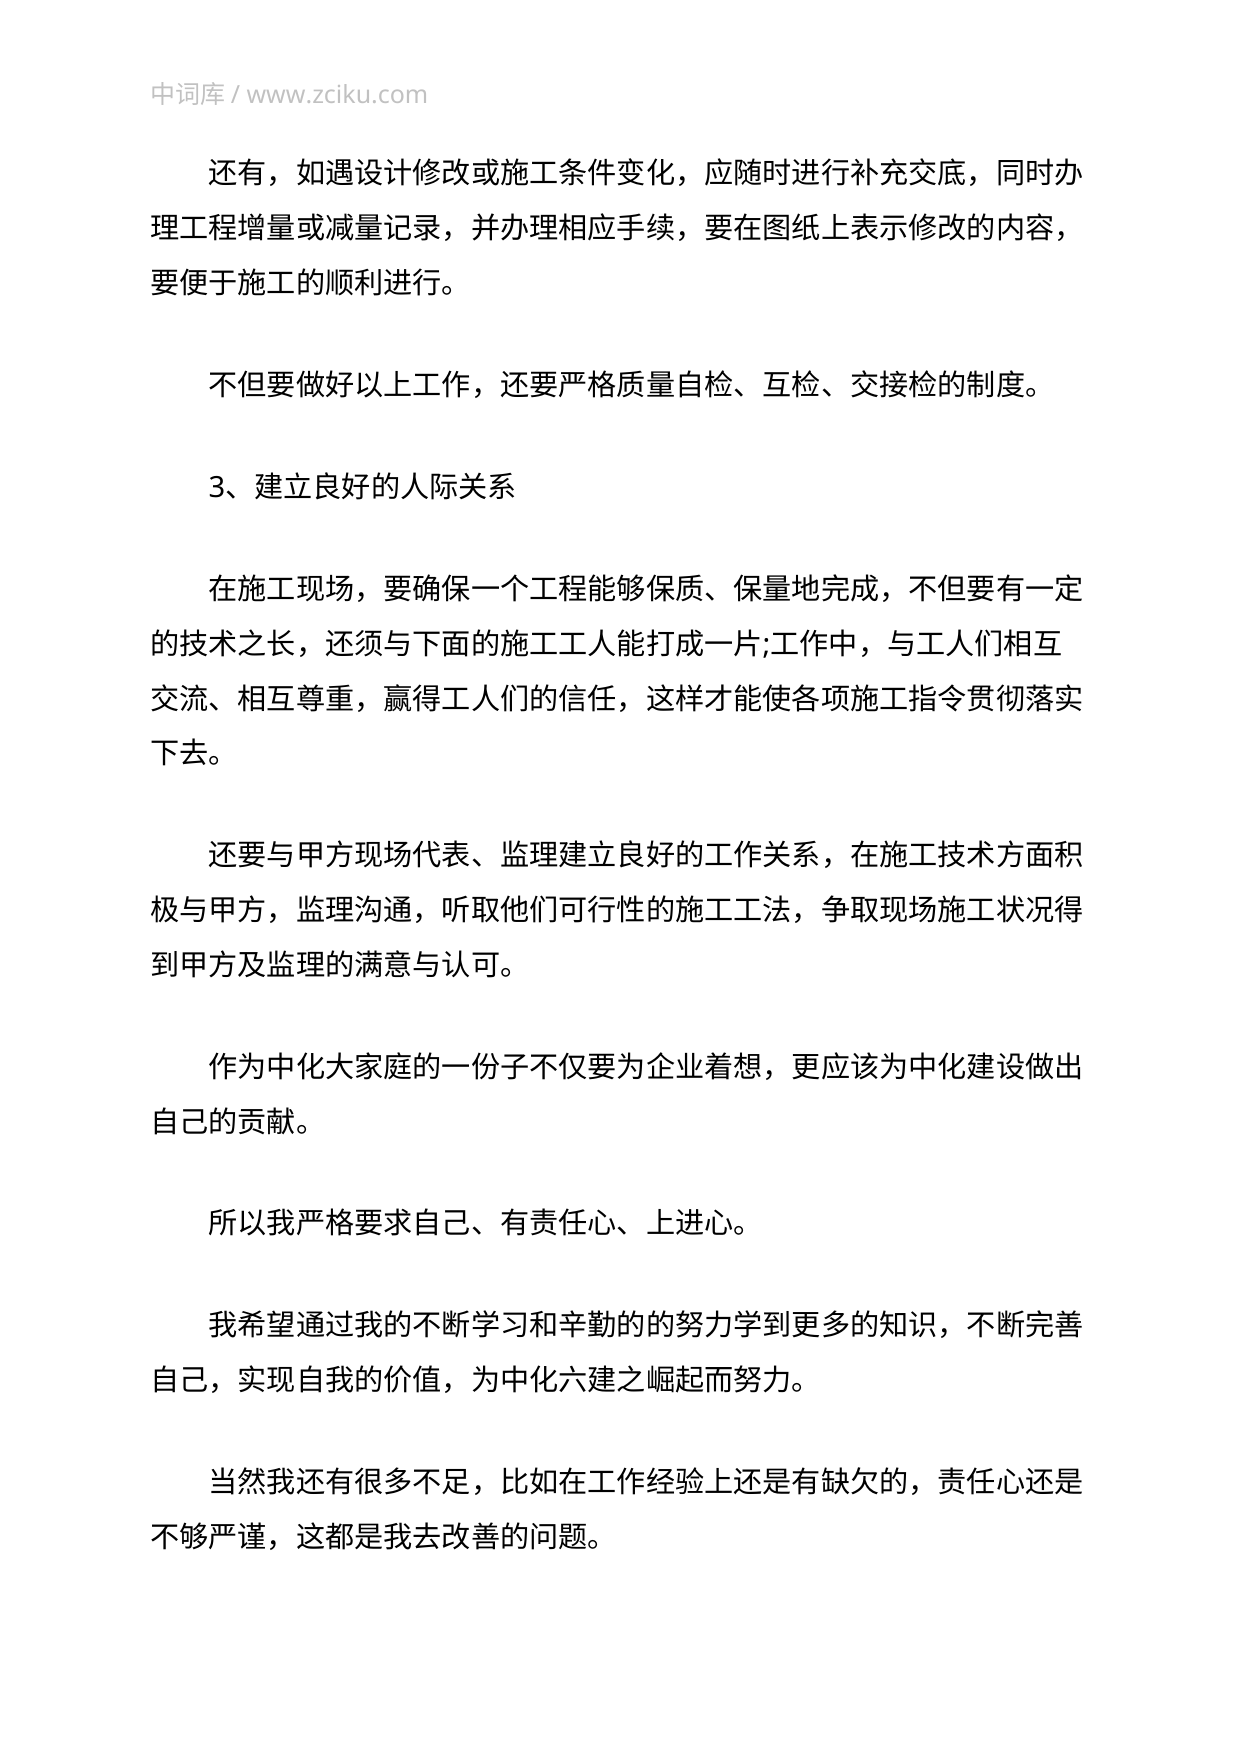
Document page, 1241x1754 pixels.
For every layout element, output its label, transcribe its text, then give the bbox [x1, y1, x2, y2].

text 所以我严格要求自己、有责任心、上进心。 [150, 1200, 1090, 1242]
text 3、建立良好的人际关系 [150, 463, 1090, 506]
text 当然我还有很多不足，比如在工作经验上还是有缺欠的，责任心还是不够严谨，这都是我去改善的问题。 [150, 1458, 1090, 1556]
text 还要与甲方现场代表、监理建立良好的工作关系，在施工技术方面积极与甲方，监理沟通，听取他们可行性的施工工法，争取现场施工状况得到甲方及监理的满意与认可。 [150, 832, 1090, 984]
text 我希望通过我的不断学习和辛勤的的努力学到更多的知识，不断完善自己，实现自我的价值，为中化六建之崛起而努力。 [150, 1302, 1090, 1399]
text 作为中化大家庭的一份子不仅要为企业着想，更应该为中化建设做出自己的贡献。 [150, 1043, 1090, 1141]
text 还有，如遇设计修改或施工条件变化，应随时进行补充交底，同时办理工程增量或减量记录，并办理相应手续，要在图纸上表示修改的内容，要便于施工的顺利进行。 [150, 150, 1090, 302]
text 不但要做好以上工作，还要严格质量自检、互检、交接检的制度。 [150, 362, 1090, 404]
text 在施工现场，要确保一个工程能够保质、保量地完成，不但要有一定的技术之长，还须与下面的施工工人能打成一片;工作中，与工人们相互交流、相互尊重，赢得工人们的信任，这样才能使各项施工指令贯彻落实下去。 [150, 565, 1090, 772]
